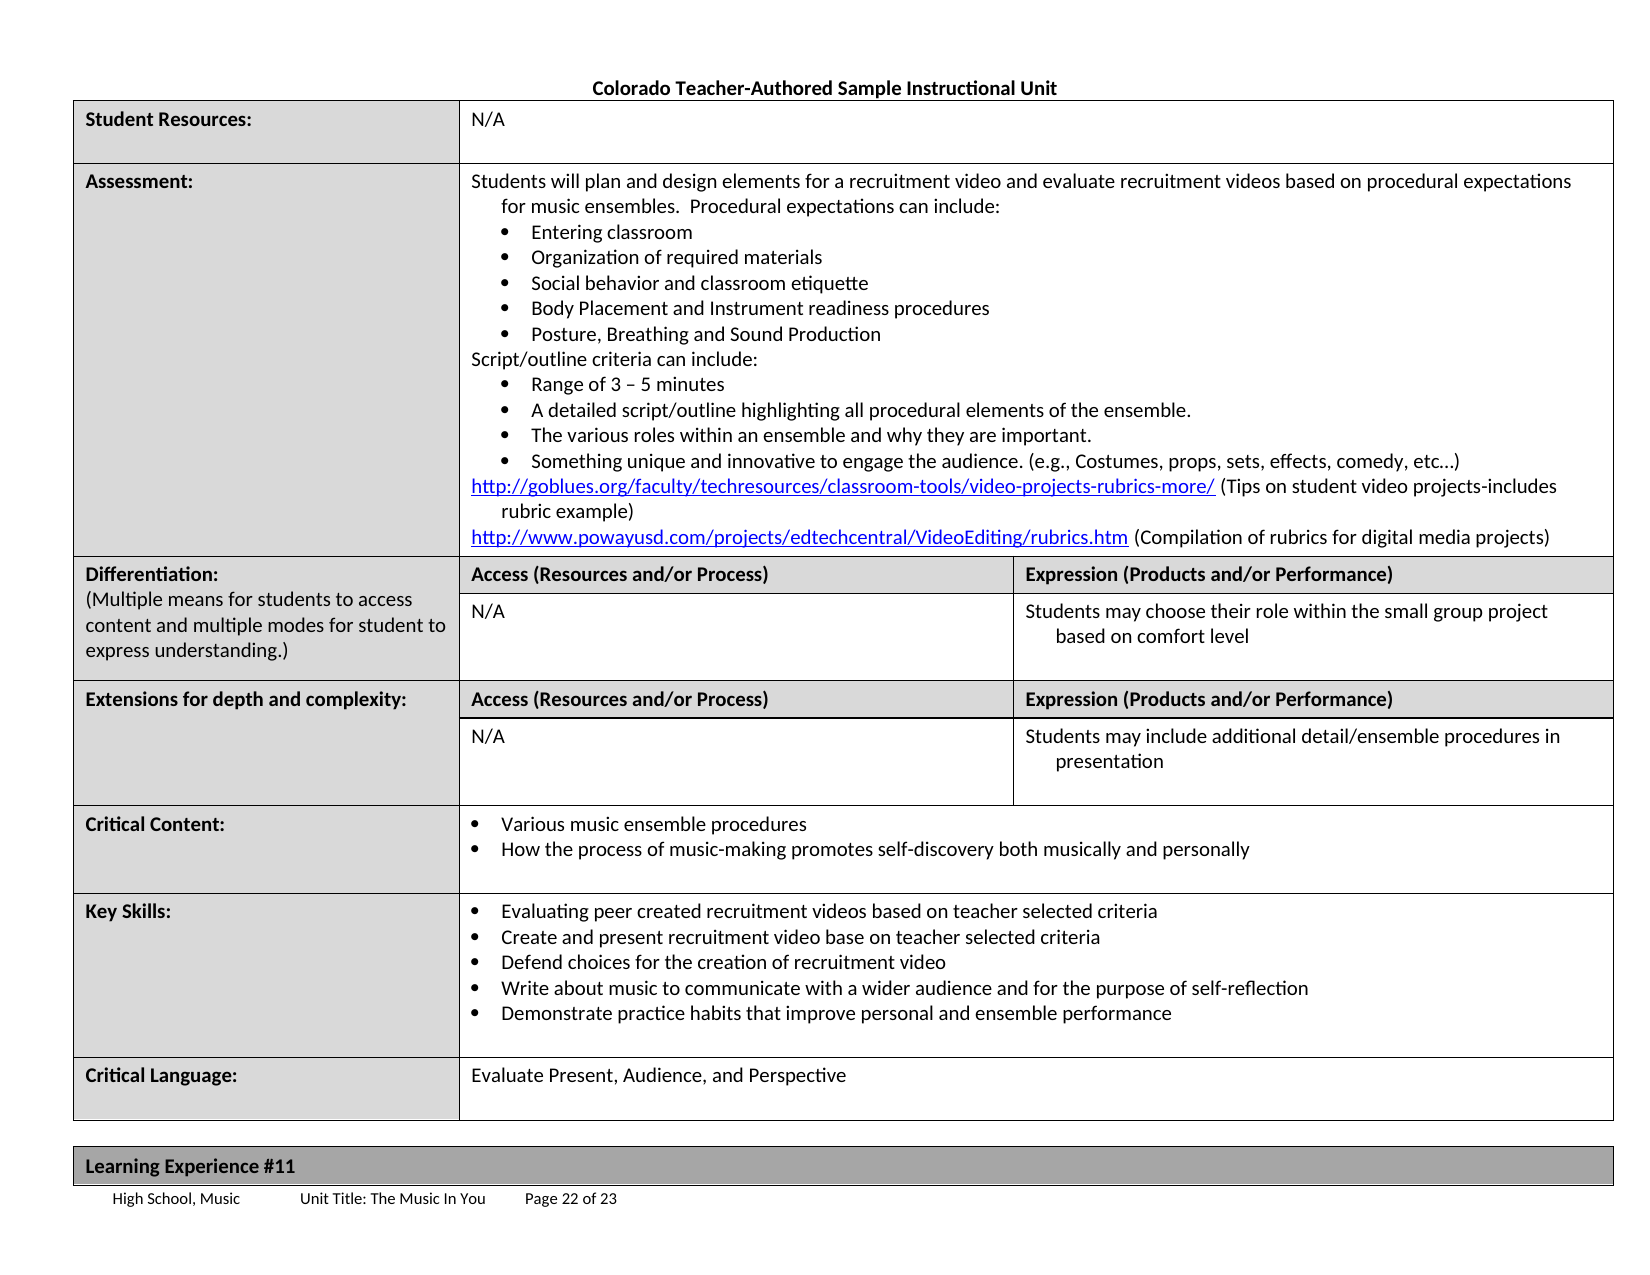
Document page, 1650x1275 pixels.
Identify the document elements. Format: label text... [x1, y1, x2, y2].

table_cell Access (Resources and/or Process) [460, 681, 1013, 717]
table_cell Evaluating peer created recruitment videos based on teacher selected criteria Create and present recruitment video base on teacher selected criteria Defend choices for the creation of recruitment video Write about music to communicate with a wider audience and for the purpose of self-reflection Demonstrate practice habits that improve personal and ensemble performance [460, 894, 1613, 1057]
table_cell Students may include additional detail/ensemble procedures in presentation [1014, 719, 1613, 805]
table_cell Expression (Products and/or Performance) [1014, 681, 1613, 717]
table_cell Critical Language: [74, 1058, 459, 1119]
table_cell Students will plan and design elements for a recruitment video and evaluate recruitment videos based on procedural expectations for music ensembles. Procedural expectations can include: Entering classroom Organization of required materials Social behavior and classroom etiquette Body Placement and Instrument readiness procedures Posture, Breathing and Sound Production Script/outline criteria can include: Range of 3 – 5 minutes A detailed script/outline highlighting all procedural elements of the ensemble. The various roles within an ensemble and why they are important. Something unique and innovative to engage the audience. (e.g., Costumes, props, sets, effects, comedy, etc…) http://goblues.org/faculty/techresources/classroom-tools/video-projects-rubrics-more/ (Tips on student video projects-includes rubric example) http://www.powayusd.com/projects/edtechcentral/VideoEditing/rubrics.htm (Compilation of rubrics for digital media projects) [460, 164, 1613, 556]
table_cell Extensions for depth and complexity: [74, 681, 459, 805]
table_cell Assessment: [74, 164, 459, 556]
table_header Learning Experience #11 [74, 1147, 1613, 1184]
table_cell Expression (Products and/or Performance) [1014, 557, 1613, 593]
table_cell Evaluate Present, Audience, and Perspective [460, 1058, 1613, 1119]
table_cell Key Skills: [74, 894, 459, 1057]
table_cell Various music ensemble procedures How the process of music-making promotes self-discovery both musically and personally [460, 806, 1613, 893]
table_cell Students may choose their role within the small group project based on comfort level [1014, 594, 1613, 680]
table_cell N/A [460, 719, 1013, 805]
table_cell Student Resources: [74, 101, 459, 163]
table_cell Access (Resources and/or Process) [460, 557, 1013, 593]
table_cell Critical Content: [74, 806, 459, 893]
table_cell N/A [460, 101, 1613, 163]
table_cell N/A [460, 594, 1013, 680]
table_cell Differentiation: (Multiple means for students to access content and multiple modes for student to express understanding.) [74, 557, 459, 680]
